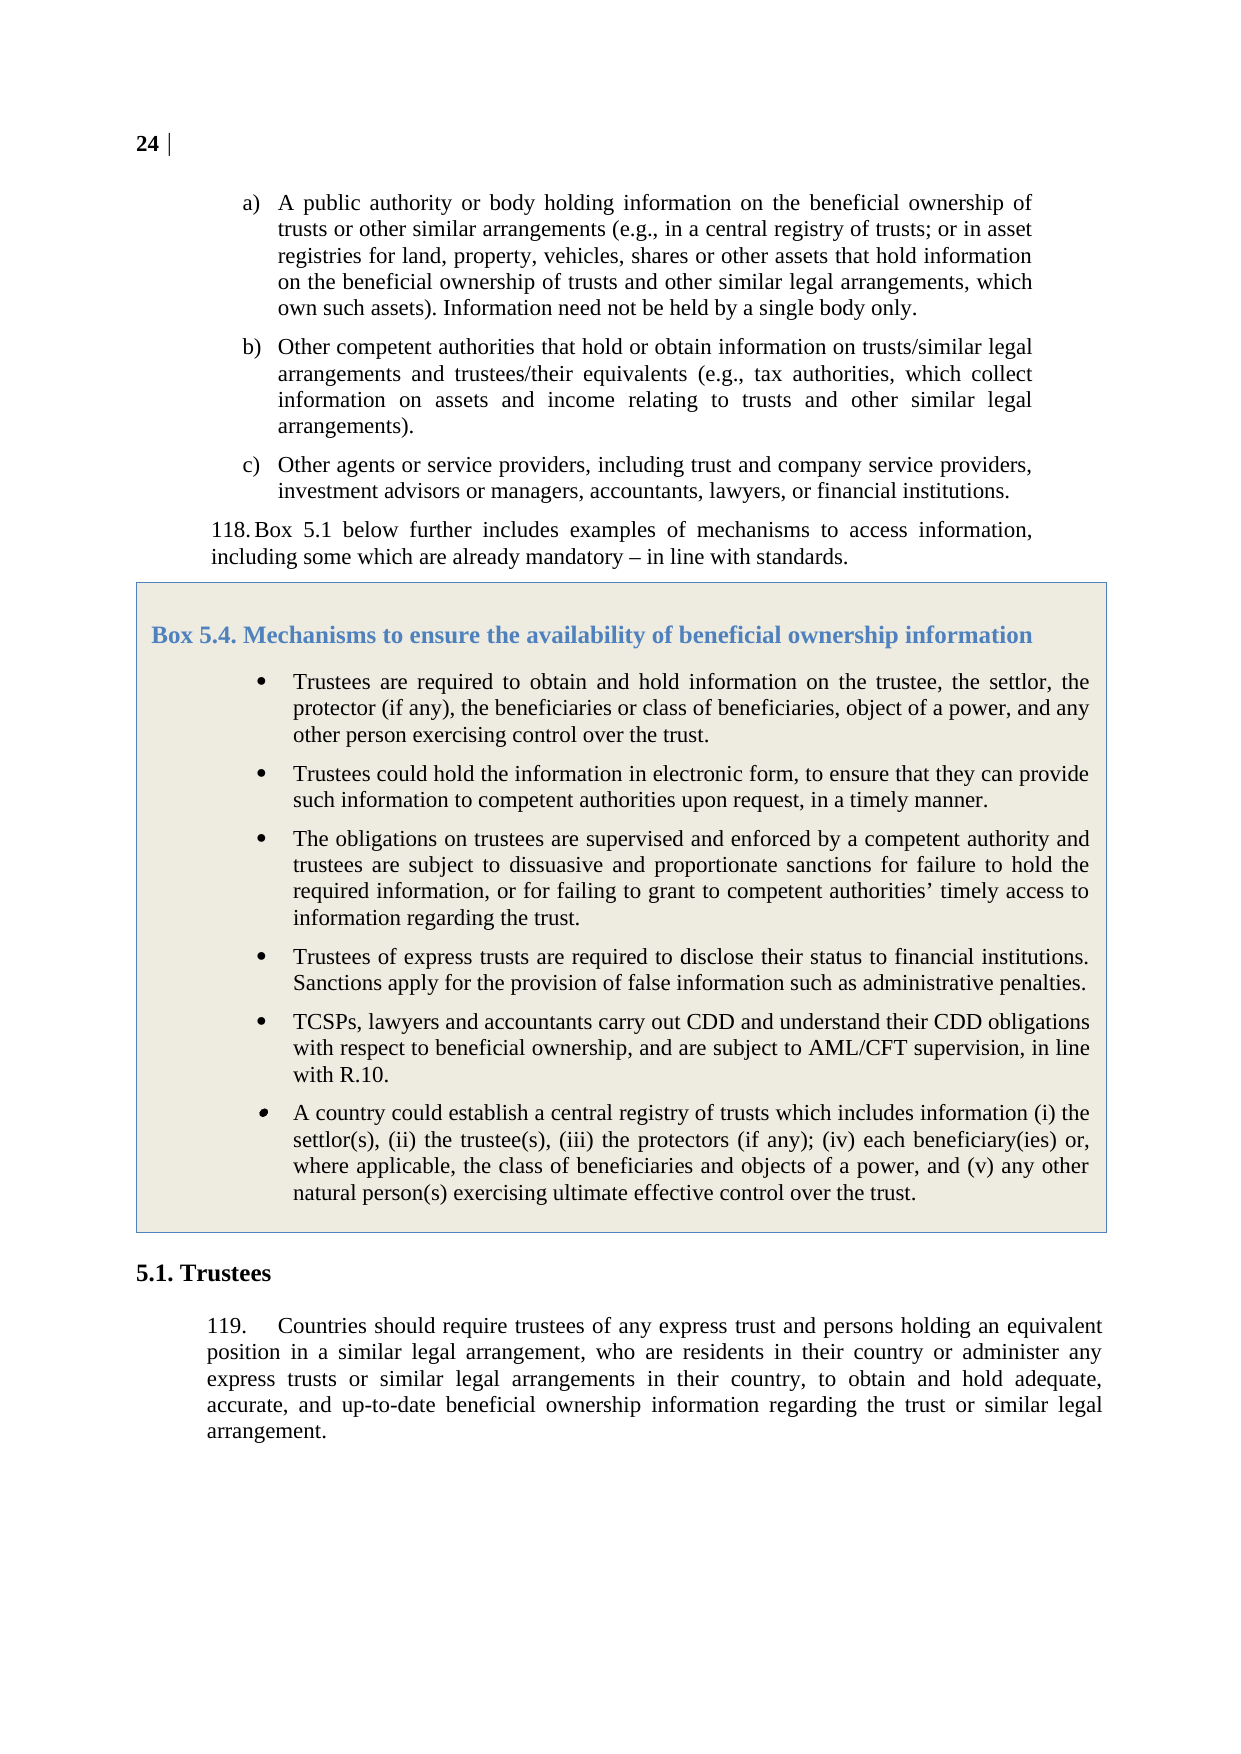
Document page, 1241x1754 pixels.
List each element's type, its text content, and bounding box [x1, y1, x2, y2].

table_header Box 5.1. Mechanisms to ensure the availability of beneficial ownership information Trustees are required to obtain and hold information on the trustee, the settlor, the protector (if any), the beneficiaries or class of beneficiaries, object of a power, and any other person exercising control over the trust. Trustees could hold the information in electronic form, to ensure that they can provide such information to competent authorities upon request, in a timely manner. The obligations on trustees are supervised and enforced by a competent authority and trustees are subject to dissuasive and proportionate sanctions for failure to hold the required information, or for failing to grant to competent authorities’ timely access to information regarding the trust. Trustees of express trusts are required to disclose their status to financial institutions. Sanctions apply for the provision of false information such as administrative penalties. TCSPs, lawyers and accountants carry out CDD and understand their CDD obligations with respect to beneficial ownership, and are subject to AML/CFT supervision, in line with R.10. A country could establish a central registry of trusts which includes information (i) the settlor(s), (ii) the trustee(s), (iii) the protectors (if any); (iv) each beneficiary(ies) or, where applicable, the class of beneficiaries and objects of a power, and (v) any other natural person(s) exercising ultimate effective control over the trust. [137, 583, 1106, 1232]
list Other competent authorities that hold or obtain information on trusts/similar legal arrangements and trustees/their equivalents (e.g., tax authorities, which collect information on assets and income relating to trusts and other similar legal arrangements). [242, 333, 1033, 439]
subtitle Trustees [136, 1258, 1033, 1287]
list Box 5.1 below further includes examples of mechanisms to access information, including some which are already mandatory – in line with standards. [211, 516, 1033, 569]
list Other agents or service providers, including trust and company service providers, investment advisors or managers, accountants, lawyers, or financial institutions. [242, 451, 1033, 504]
text Countries should require trustees of any express trust and persons holding an equivalent position in a similar legal arrangement, who are residents in their country or administer any express trusts or similar legal arrangements in their country, to obtain and hold adequate, accurate, and up-to-date beneficial ownership information regarding the trust or similar legal arrangement. [207, 1312, 1104, 1444]
list A public authority or body holding information on the beneficial ownership of trusts or other similar arrangements (e.g., in a central registry of trusts; or in asset registries for land, property, vehicles, shares or other assets that hold information on the beneficial ownership of trusts and other similar legal arrangements, which own such assets). Information need not be held by a single body only. [242, 189, 1033, 321]
